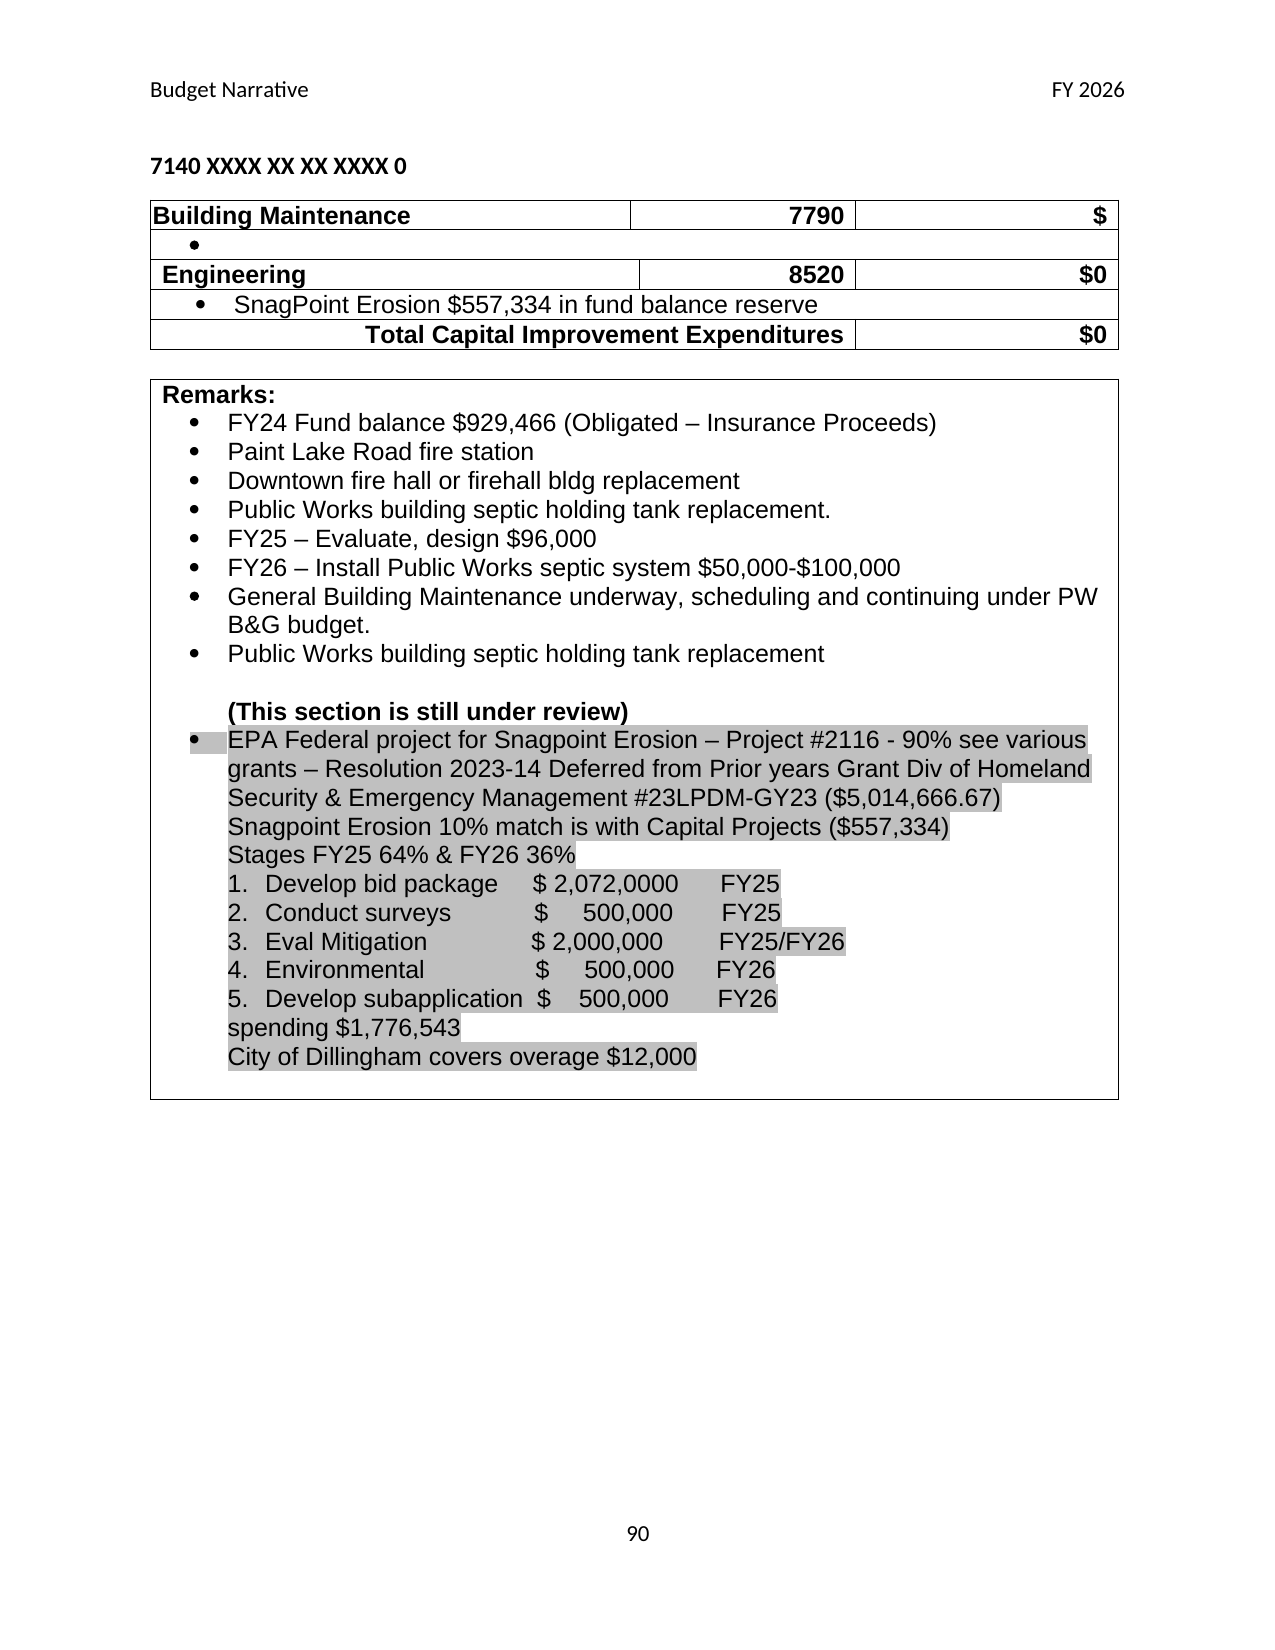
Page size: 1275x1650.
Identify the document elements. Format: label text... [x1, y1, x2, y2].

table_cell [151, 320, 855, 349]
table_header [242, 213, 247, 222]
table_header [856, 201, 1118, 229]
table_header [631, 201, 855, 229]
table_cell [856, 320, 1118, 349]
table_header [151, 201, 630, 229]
text 7140 XXXX XX XX XXXX 0 [150, 150, 1125, 181]
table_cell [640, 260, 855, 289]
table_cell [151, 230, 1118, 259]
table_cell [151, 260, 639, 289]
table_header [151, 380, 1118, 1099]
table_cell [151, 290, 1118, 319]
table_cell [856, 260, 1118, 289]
